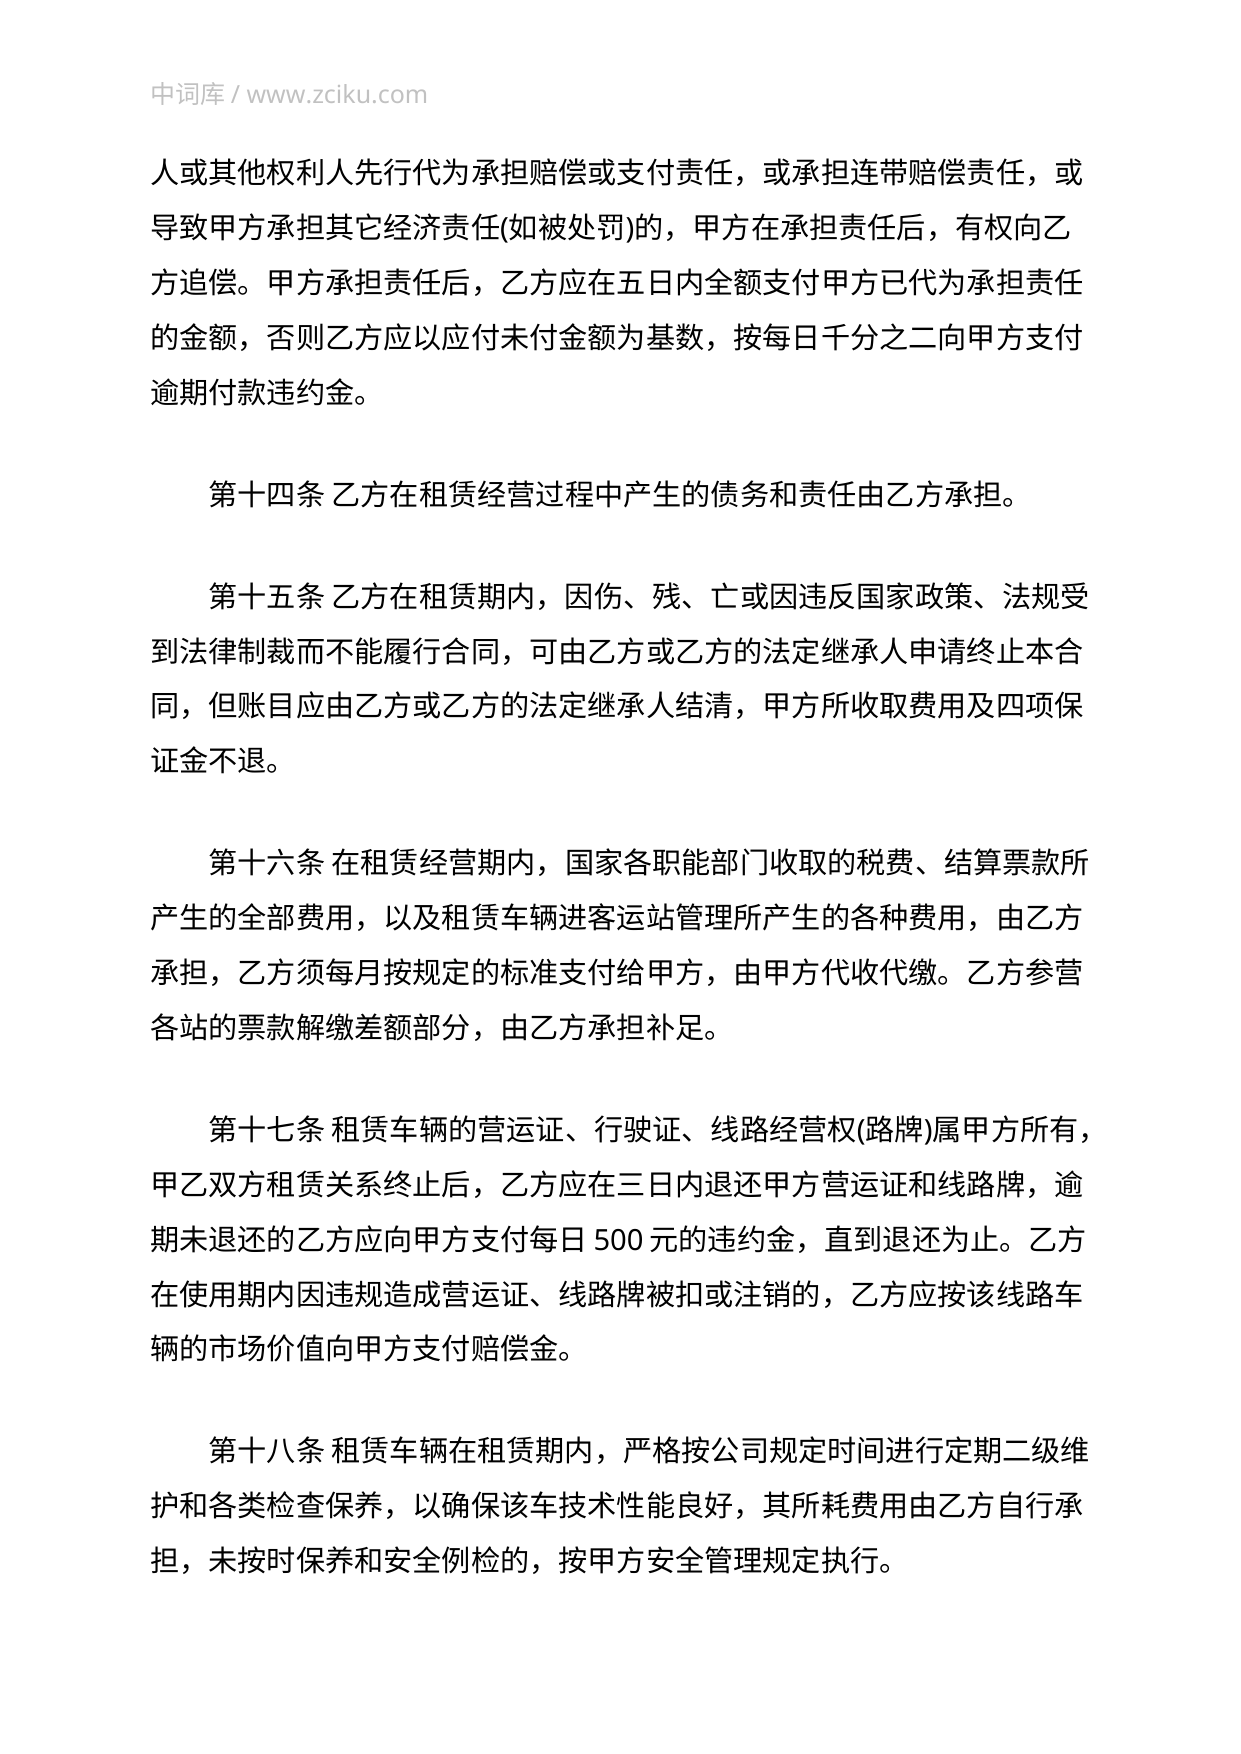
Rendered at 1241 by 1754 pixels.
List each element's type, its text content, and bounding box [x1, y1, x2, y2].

text 第十五条 乙方在租赁期内，因伤、残、亡或因违反国家政策、法规受到法律制裁而不能履行合同，可由乙方或乙方的法定继承人申请终止本合同，但账目应由乙方或乙方的法定继承人结清，甲方所收取费用及四项保证金不退。 [150, 573, 1090, 780]
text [150, 150, 1090, 412]
text 第十六条 在租赁经营期内，国家各职能部门收取的税费、结算票款所产生的全部费用，以及租赁车辆进客运站管理所产生的各种费用，由乙方承担，乙方须每月按规定的标准支付给甲方，由甲方代收代缴。乙方参营各站的票款解缴差额部分，由乙方承担补足。 [150, 840, 1090, 1047]
text 第十七条 租赁车辆的营运证、行驶证、线路经营权(路牌)属甲方所有，甲乙双方租赁关系终止后，乙方应在三日内退还甲方营运证和线路牌，逾期未退还的乙方应向甲方支付每日500元的违约金，直到退还为止。乙方在使用期内因违规造成营运证、线路牌被扣或注销的，乙方应按该线路车辆的市场价值向甲方支付赔偿金。 [150, 1106, 1090, 1368]
text 第十八条 租赁车辆在租赁期内，严格按公司规定时间进行定期二级维护和各类检查保养，以确保该车技术性能良好，其所耗费用由乙方自行承担，未按时保养和安全例检的，按甲方安全管理规定执行。 [150, 1428, 1090, 1580]
text 第十四条 乙方在租赁经营过程中产生的债务和责任由乙方承担。 [150, 471, 1090, 514]
